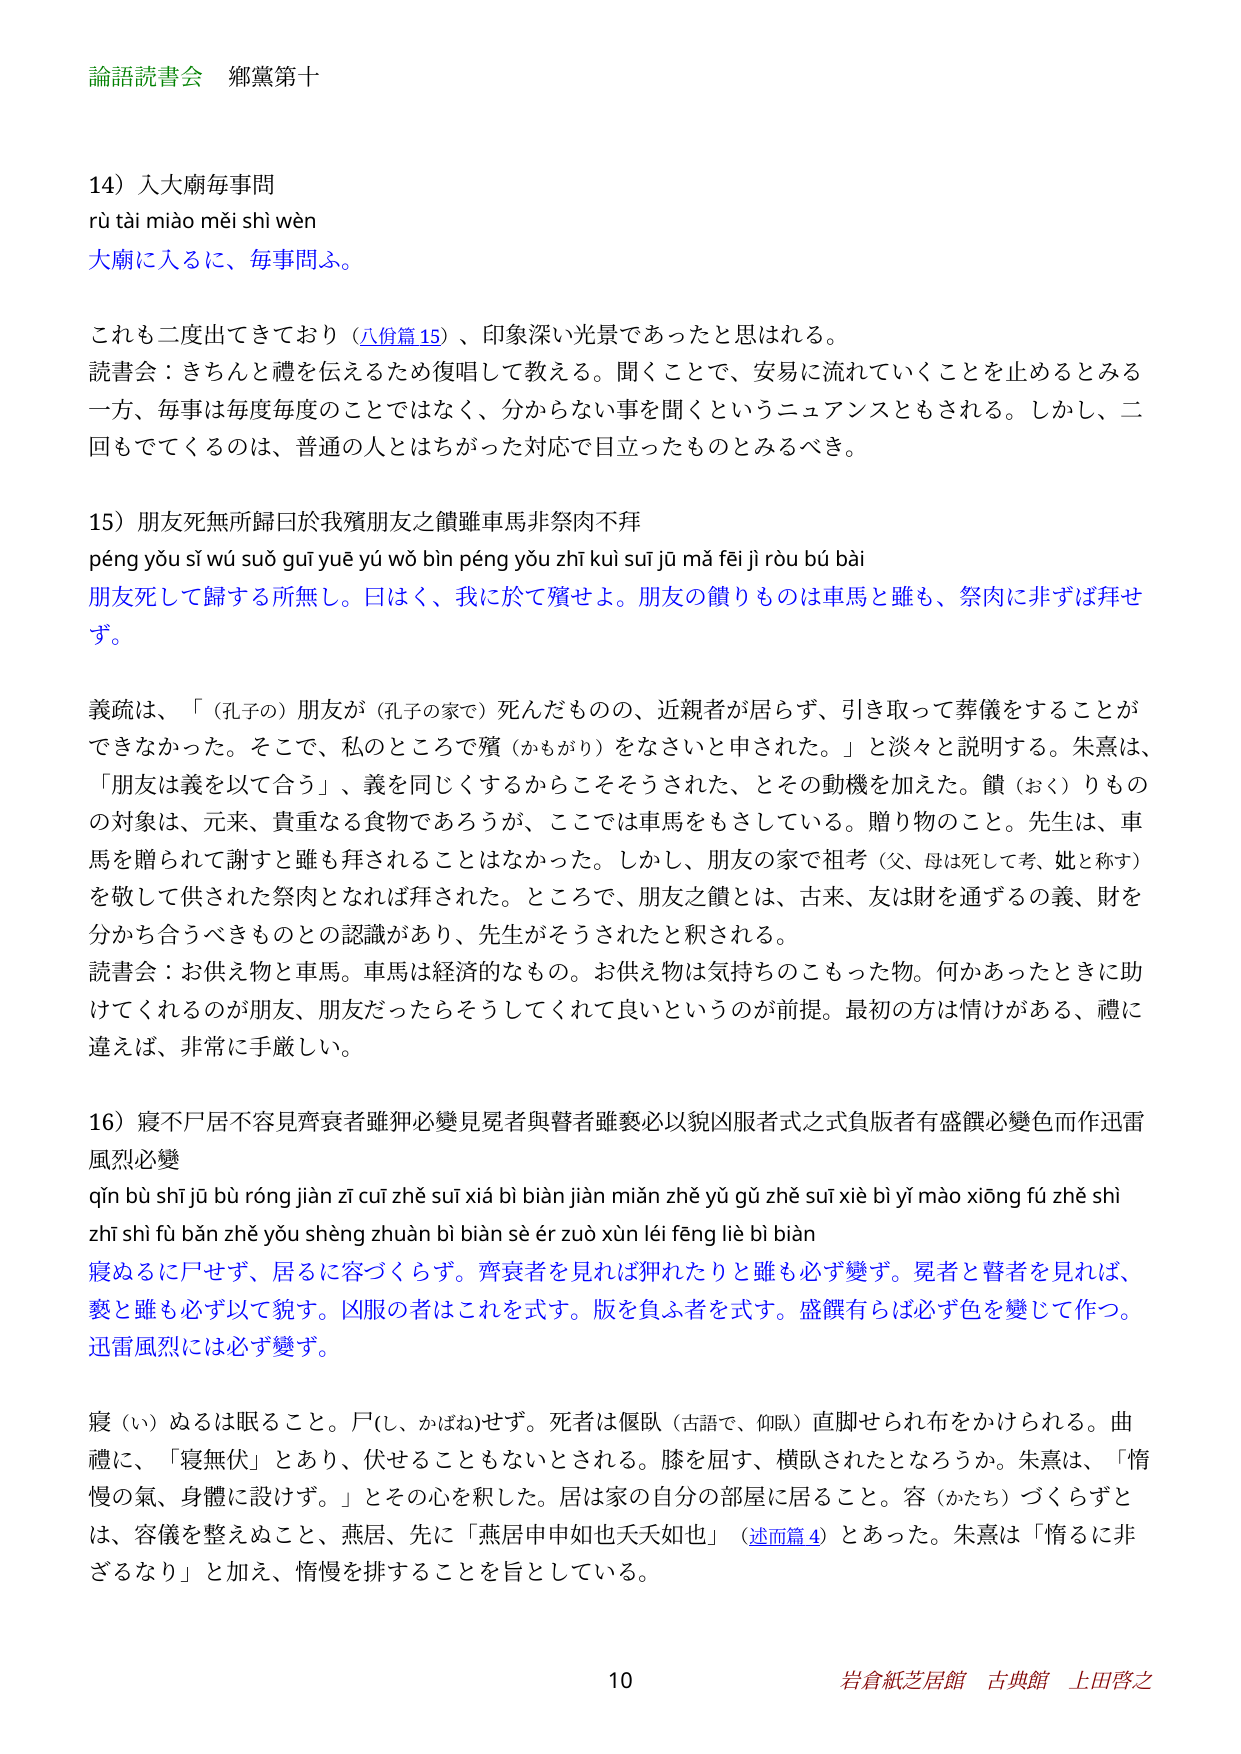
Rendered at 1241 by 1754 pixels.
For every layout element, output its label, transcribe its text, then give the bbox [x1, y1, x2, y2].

text qǐn bù shī jū bù róng jiàn zī cuī zhě suī xiá bì biàn jiàn miǎn zhě yǔ gǔ zhě suī xiè bì yǐ mào xiōng fú zhě shì zhī shì fù bǎn zhě yǒu shèng zhuàn bì biàn sè ér zuò xùn léi fēng liè bì biàn [89, 1177, 1152, 1252]
text 大廟に入るに、毎事問ふ。 これも二度出てきており（八佾篇15）、印象深い光景であったと思はれる。 読書会：きちんと禮を伝えるため復唱して教える。聞くことで、安易に流れていくことを止めるとみる一方、毎事は毎度毎度のことではなく、分からない事を聞くというニュアンスともされる。しかし、二回もでてくるのは、普通の人とはちがった対応で目立ったものとみるべき。 15）朋友死無所歸曰於我殯朋友之饋雖車馬非祭肉不拜 [89, 239, 1152, 539]
text péng yǒu sǐ wú suǒ guī yuē yú wǒ bìn péng yǒu zhī kuì suī jū mǎ fēi jì ròu bú bài [89, 539, 1152, 577]
text 朋友死して歸する所無し。曰はく、我に於て殯せよ。朋友の饋りものは車馬と雖も、祭肉に非ずば拜せず。 義疏は、「（孔子の）朋友が（孔子の家で）死んだものの、近親者が居らず、引き取って葬儀をすることができなかった。そこで、私のところで殯（かもがり）をなさいと申された。」と淡々と説明する。朱熹は、「朋友は義を以て合う」、義を同じくするからこそそうされた、とその動機を加えた。饋（おく）りものの対象は、元来、貴重なる食物であろうが、ここでは車馬をもさしている。贈り物のこと。先生は、車馬を贈られて謝すと雖も拜されることはなかった。しかし、朋友の家で祖考（父、母は死して考、妣と称す）を敬して供された祭肉となれば拜された。ところで、朋友之饋とは、古来、友は財を通ずるの義、財を分かち合うべきものとの認識があり、先生がそうされたと釈される。 読書会：お供え物と車馬。車馬は経済的なもの。お供え物は気持ちのこもった物。何かあったときに助けてくれるのが朋友、朋友だったらそうしてくれて良いというのが前提。最初の方は情けがある、禮に違えば、非常に手厳しい。 16）寢不尸居不容見齊衰者雖狎必變見冕者與瞽者雖褻必以貌凶服者式之式負版者有盛饌必變色而作迅雷風烈必變 [89, 577, 1152, 1177]
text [89, 127, 1152, 202]
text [89, 1252, 1152, 1589]
text rù tài miào měi shì wèn [89, 202, 1152, 239]
